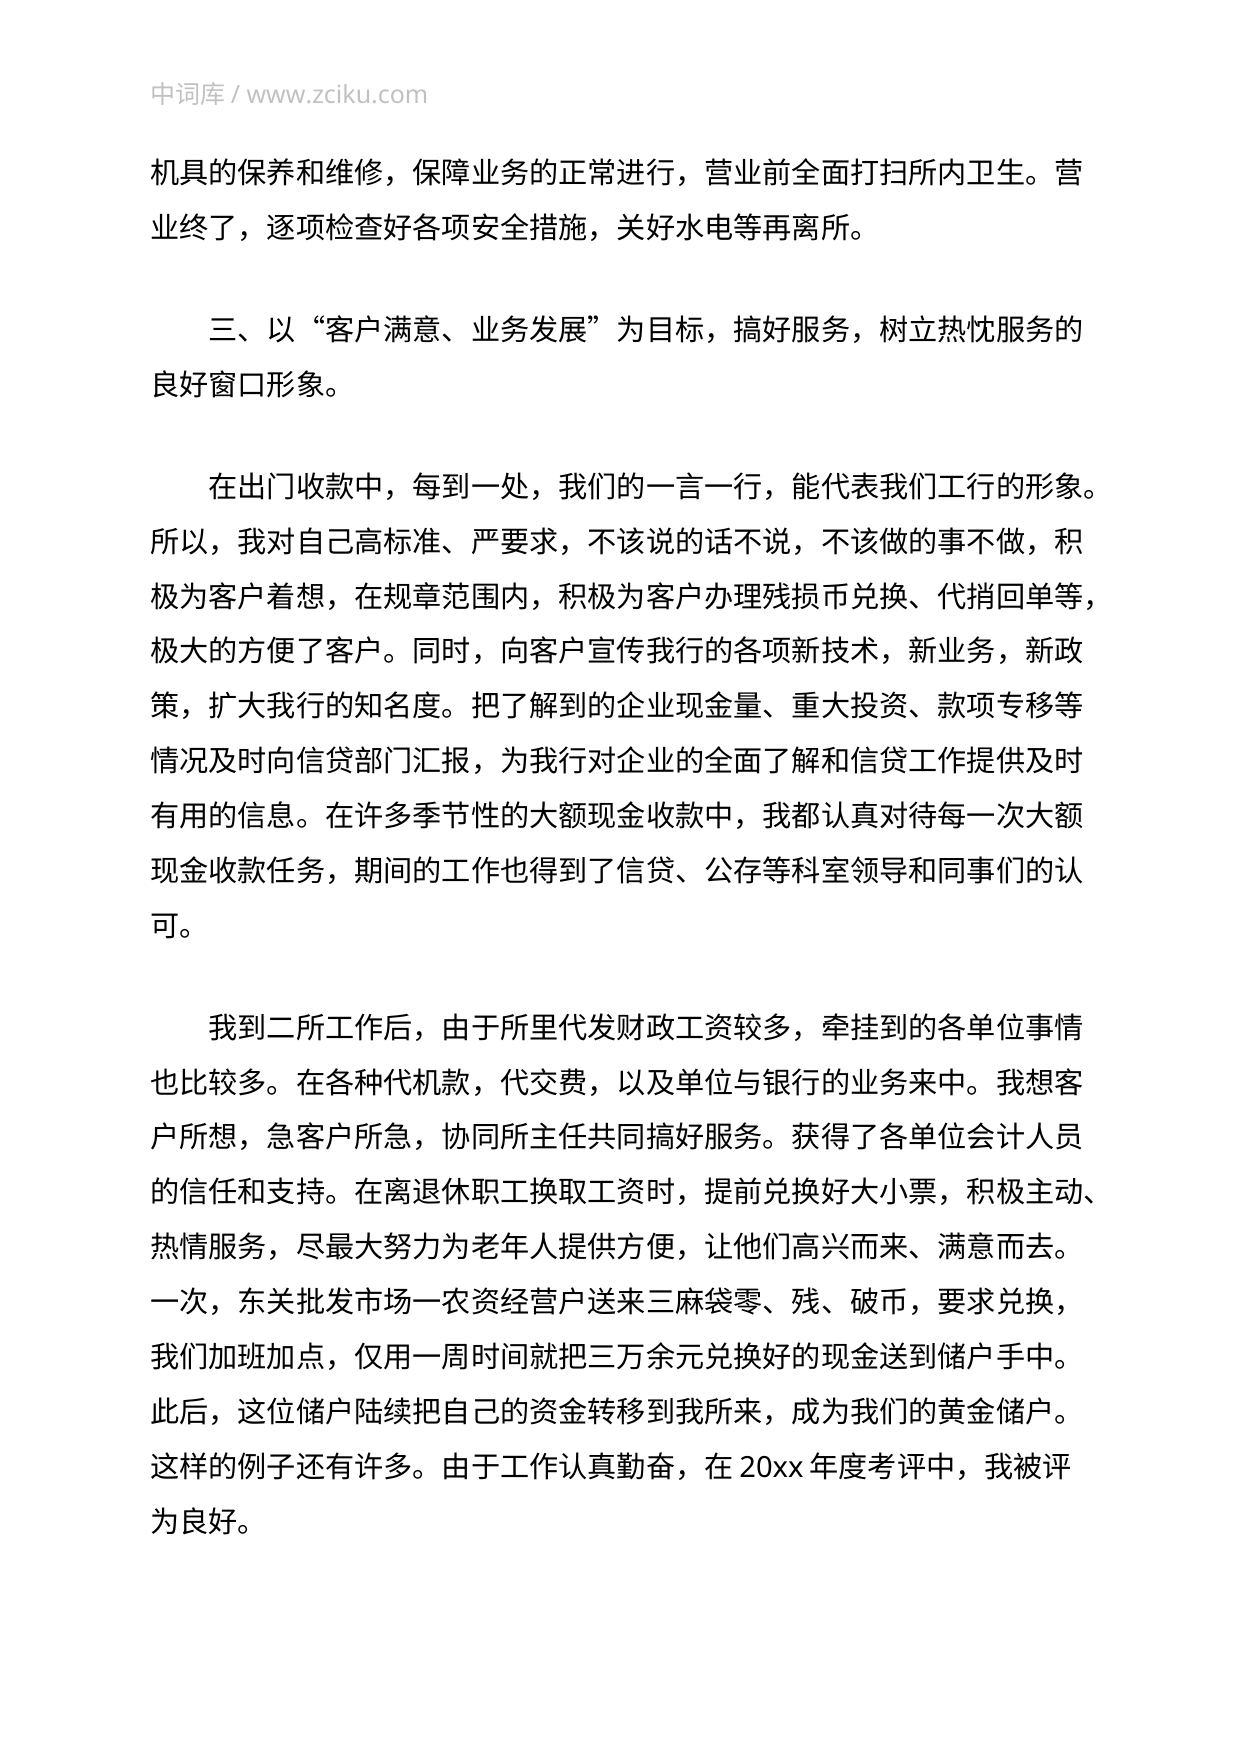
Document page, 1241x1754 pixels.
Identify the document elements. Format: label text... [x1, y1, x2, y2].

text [150, 150, 1090, 247]
text 三、以“客户满意、业务发展”为目标，搞好服务，树立热忱服务的良好窗口形象。 [150, 307, 1090, 404]
text 我到二所工作后，由于所里代发财政工资较多，牵挂到的各单位事情也比较多。在各种代机款，代交费，以及单位与银行的业务来中。我想客户所想，急客户所急，协同所主任共同搞好服务。获得了各单位会计人员的信任和支持。在离退休职工换取工资时，提前兑换好大小票，积极主动、热情服务，尽最大努力为老年人提供方便，让他们高兴而来、满意而去。一次，东关批发市场一农资经营户送来三麻袋零、残、破币，要求兑换，我们加班加点，仅用一周时间就把三万余元兑换好的现金送到储户手中。此后，这位储户陆续把自己的资金转移到我所来，成为我们的黄金储户。这样的例子还有许多。由于工作认真勤奋，在20xx年度考评中，我被评为良好。 [150, 1004, 1090, 1541]
text 在出门收款中，每到一处，我们的一言一行，能代表我们工行的形象。所以，我对自己高标准、严要求，不该说的话不说，不该做的事不做，积极为客户着想，在规章范围内，积极为客户办理残损币兑换、代捎回单等，极大的方便了客户。同时，向客户宣传我行的各项新技术，新业务，新政策，扩大我行的知名度。把了解到的企业现金量、重大投资、款项专移等情况及时向信贷部门汇报，为我行对企业的全面了解和信贷工作提供及时有用的信息。在许多季节性的大额现金收款中，我都认真对待每一次大额现金收款任务，期间的工作也得到了信贷、公存等科室领导和同事们的认可。 [150, 463, 1090, 945]
